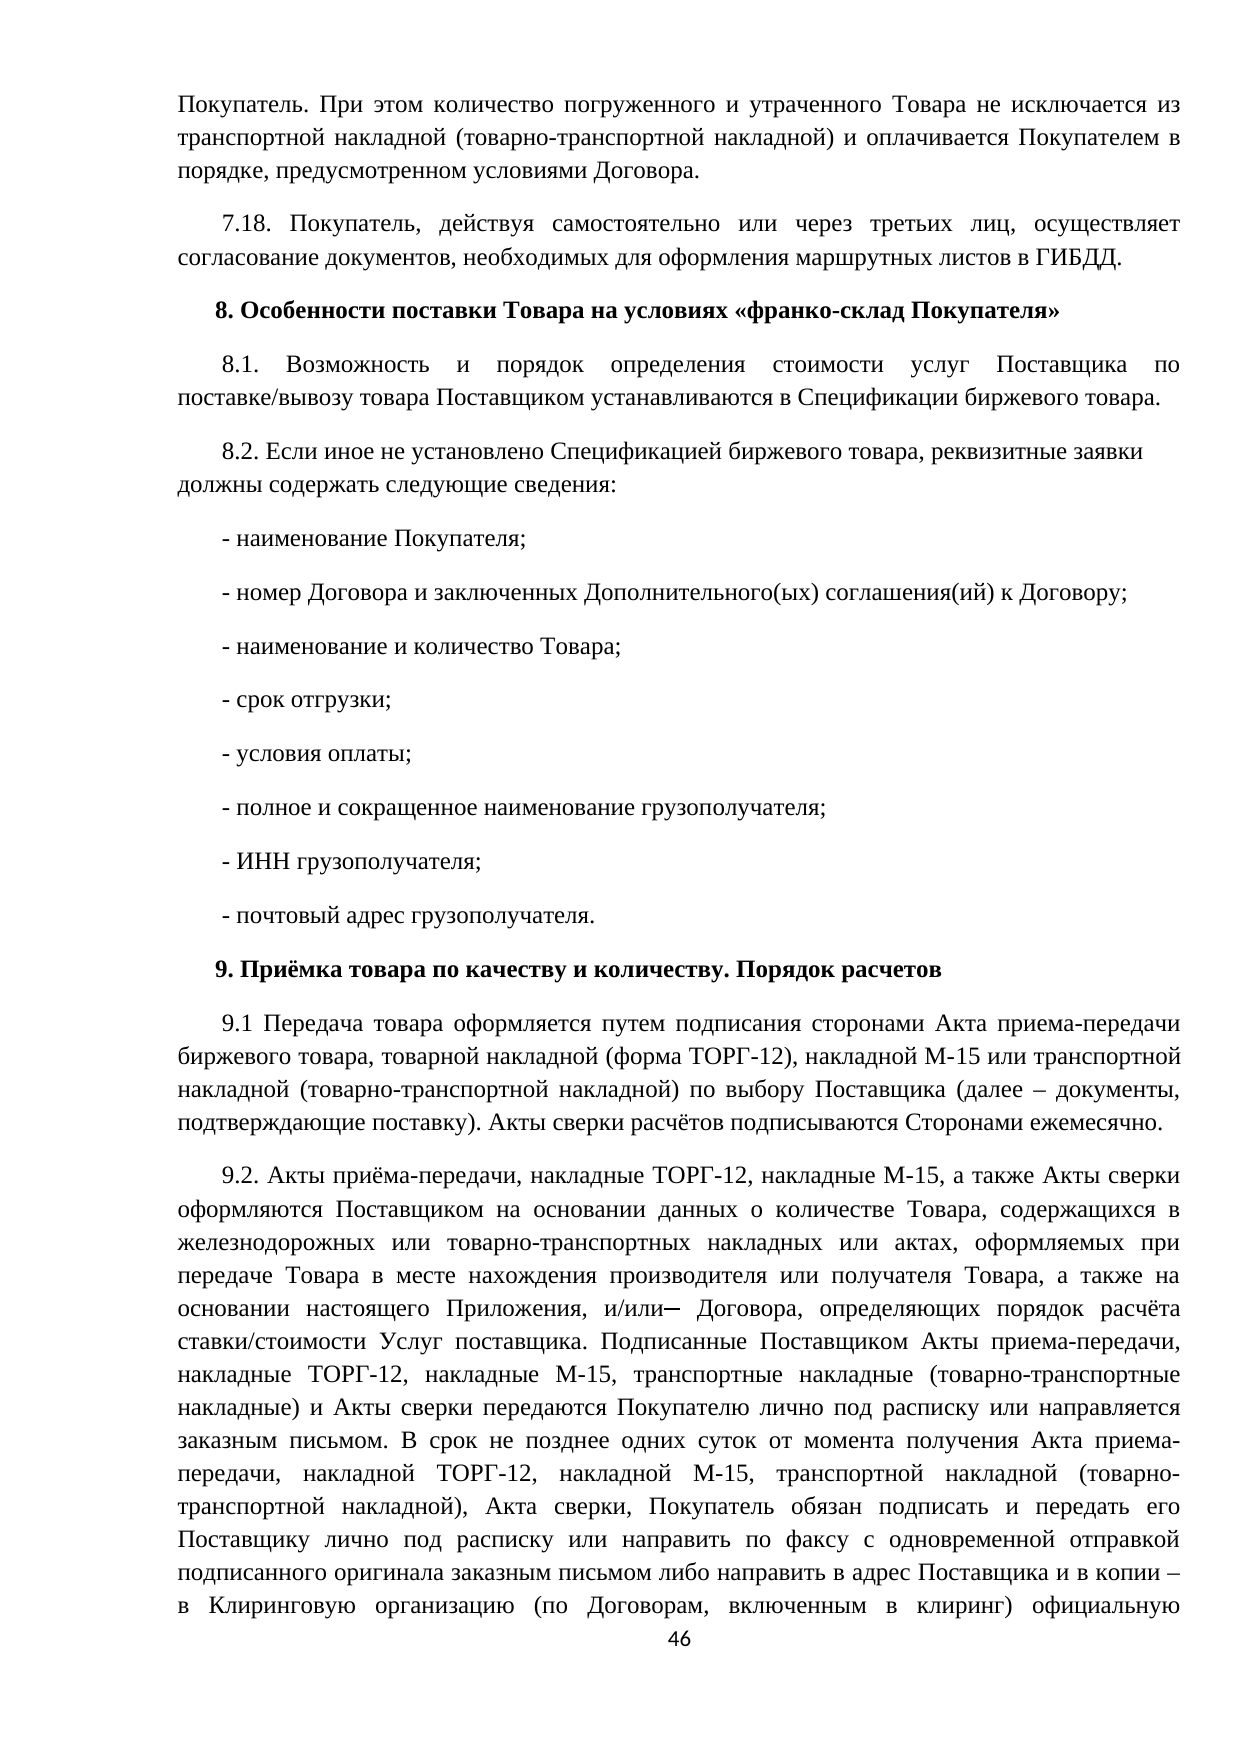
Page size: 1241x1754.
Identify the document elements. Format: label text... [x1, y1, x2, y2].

text 8. Особенности поставки Товара на условиях «франко-склад Покупателя» [215, 295, 1181, 324]
text 9. Приёмка товара по качеству и количеству. Порядок расчетов [215, 954, 1181, 983]
text - полное и сокращенное наименование грузополучателя; [222, 792, 1181, 821]
text - условия оплаты; [222, 738, 1181, 767]
text 8.1. Возможность и порядок определения стоимости услуг Поставщика по поставке/вывозу товара Поставщиком устанавливаются в Спецификации биржевого товара. [177, 349, 1181, 411]
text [177, 1161, 1181, 1619]
text - номер Договора и заключенных Дополнительного(ых) соглашения(ий) к Договору; [222, 577, 1181, 606]
text - почтовый адрес грузополучателя. [222, 900, 1181, 929]
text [177, 89, 1181, 183]
text - наименование и количество Товара; [222, 631, 1181, 659]
text 7.18. Покупатель, действуя самостоятельно или через третьих лиц, осуществляет согласование документов, необходимых для оформления маршрутных листов в ГИБДД. [177, 208, 1181, 270]
text - наименование Покупателя; [222, 523, 1181, 552]
text - ИНН грузополучателя; [222, 846, 1181, 875]
text - срок отгрузки; [222, 684, 1181, 713]
text 9.1 Передача товара оформляется путем подписания сторонами Акта приема-передачи биржевого товара, товарной накладной (форма ТОРГ-12), накладной М-15 или транспортной накладной (товарно-транспортной накладной) по выбору Поставщика (далее – документы, подтверждающие поставку). Акты сверки расчётов подписываются Сторонами ежемесячно. [177, 1008, 1181, 1136]
text 8.2. Если иное не установлено Спецификацией биржевого товара, реквизитные заявки должны содержать следующие сведения: [177, 436, 1181, 498]
